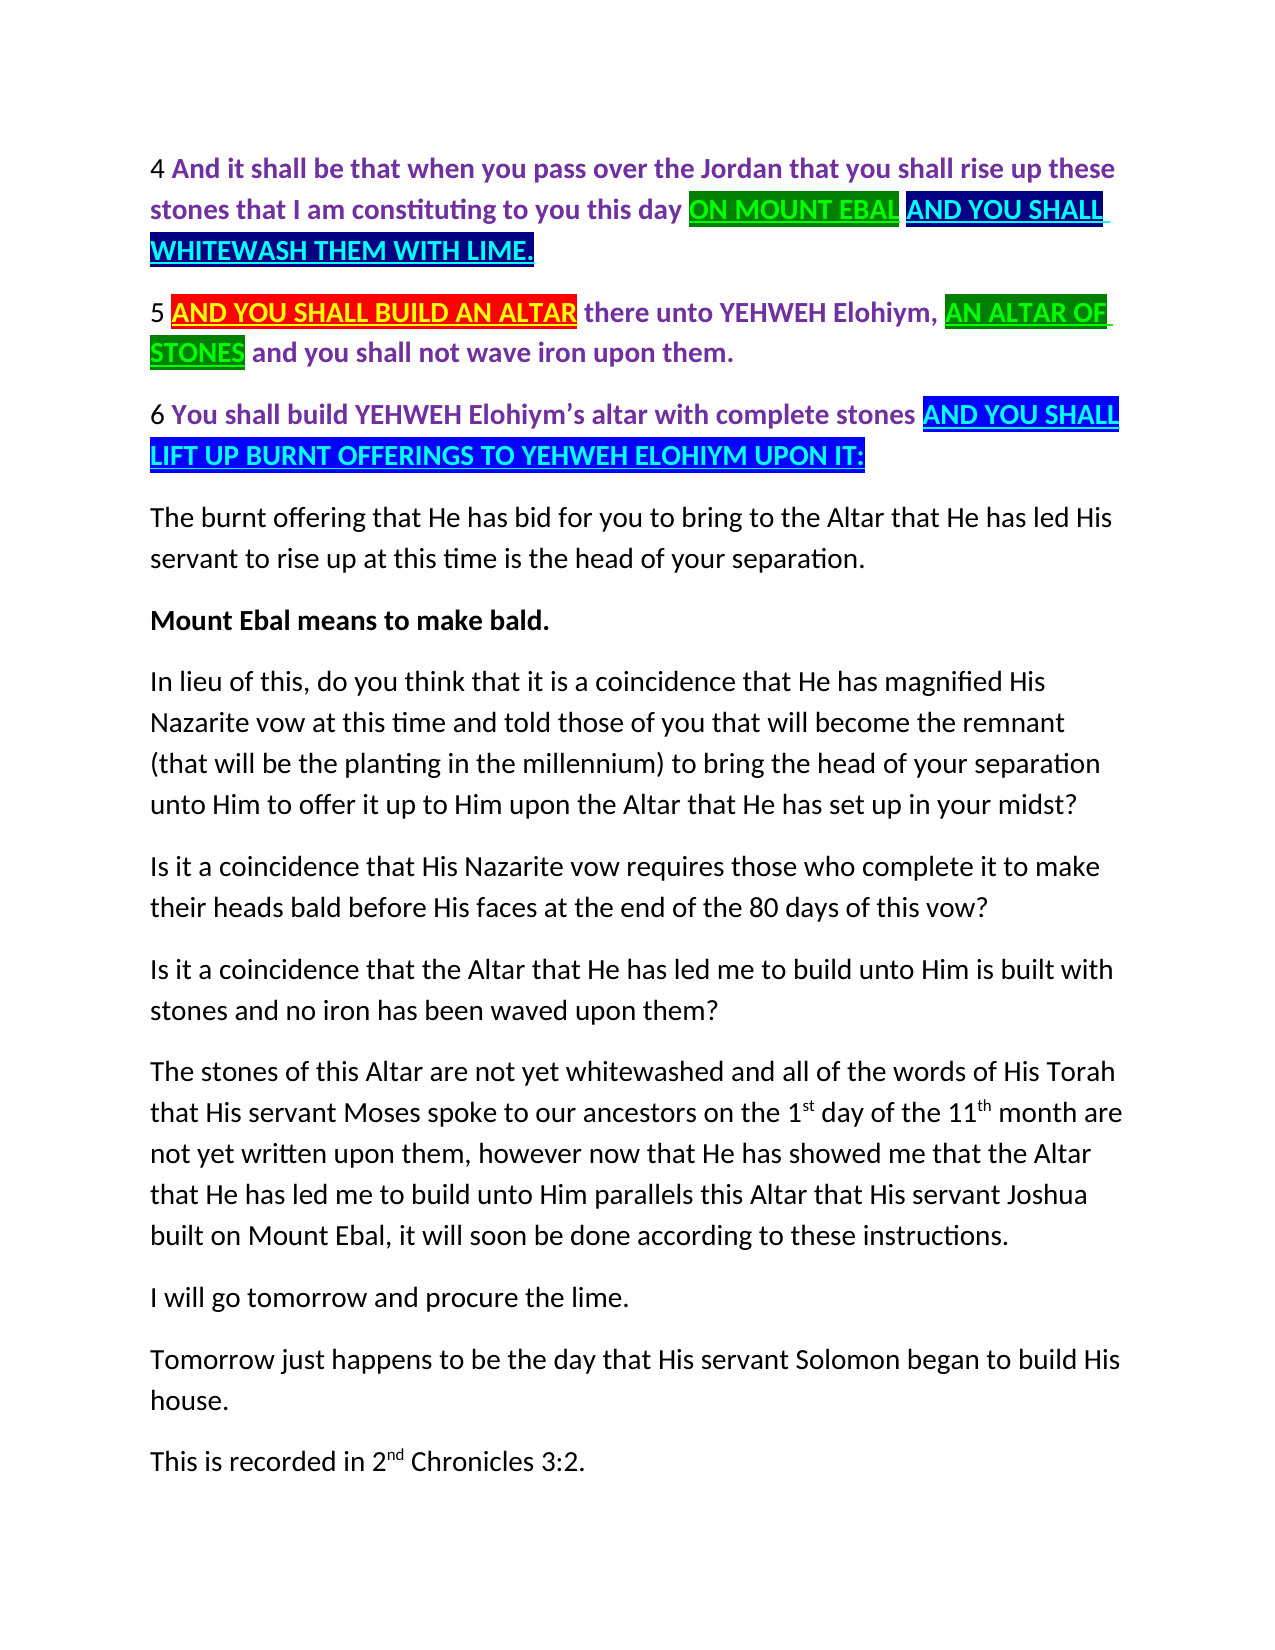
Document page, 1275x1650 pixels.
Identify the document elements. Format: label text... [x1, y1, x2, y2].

text This is recorded in 2nd Chronicles 3:2. [150, 1443, 1125, 1479]
text Is it a coincidence that His Nazarite vow requires those who complete it to make their heads bald before His faces at the end of the 80 days of this vow? [150, 848, 1125, 925]
text 6 You shall build YEHWEH Elohiym’s altar with complete stones AND YOU SHALL LIFT UP BURNT OFFERINGS TO YEHWEH ELOHIYM UPON IT: [150, 396, 1125, 473]
text Is it a coincidence that the Altar that He has led me to build unto Him is built with stones and no iron has been waved upon them? [150, 951, 1125, 1027]
text The stones of this Altar are not yet whitewashed and all of the words of His Torah that His servant Moses spoke to our ancestors on the 1st day of the 11th month are not yet written upon them, however now that He has showed me that the Altar that He has led me to build unto Him parallels this Altar that His servant Joshua built on Mount Ebal, it will soon be done according to these instructions. [150, 1053, 1125, 1253]
text 5 AND YOU SHALL BUILD AN ALTAR there unto YEHWEH Elohiym, AN ALTAR OF STONES and you shall not wave iron upon them. [150, 294, 1125, 370]
text Mount Ebal means to make bald. [150, 602, 1125, 637]
text Tomorrow just happens to be the day that His servant Solomon began to build His house. [150, 1341, 1125, 1417]
text 4 And it shall be that when you pass over the Jordan that you shall rise up these stones that I am constituting to you this day ON MOUNT EBAL AND YOU SHALL WHITEWASH THEM WITH LIME. [150, 150, 1125, 267]
text I will go tomorrow and procure the lime. [150, 1279, 1125, 1315]
text In lieu of this, do you think that it is a coincidence that He has magnified His Nazarite vow at this time and told those of you that will become the remnant (that will be the planting in the millennium) to bring the head of your separation unto Him to offer it up to Him upon the Altar that He has set up in your midst? [150, 663, 1125, 822]
text The burnt offering that He has bid for you to bring to the Altar that He has led His servant to rise up at this time is the head of your separation. [150, 499, 1125, 576]
